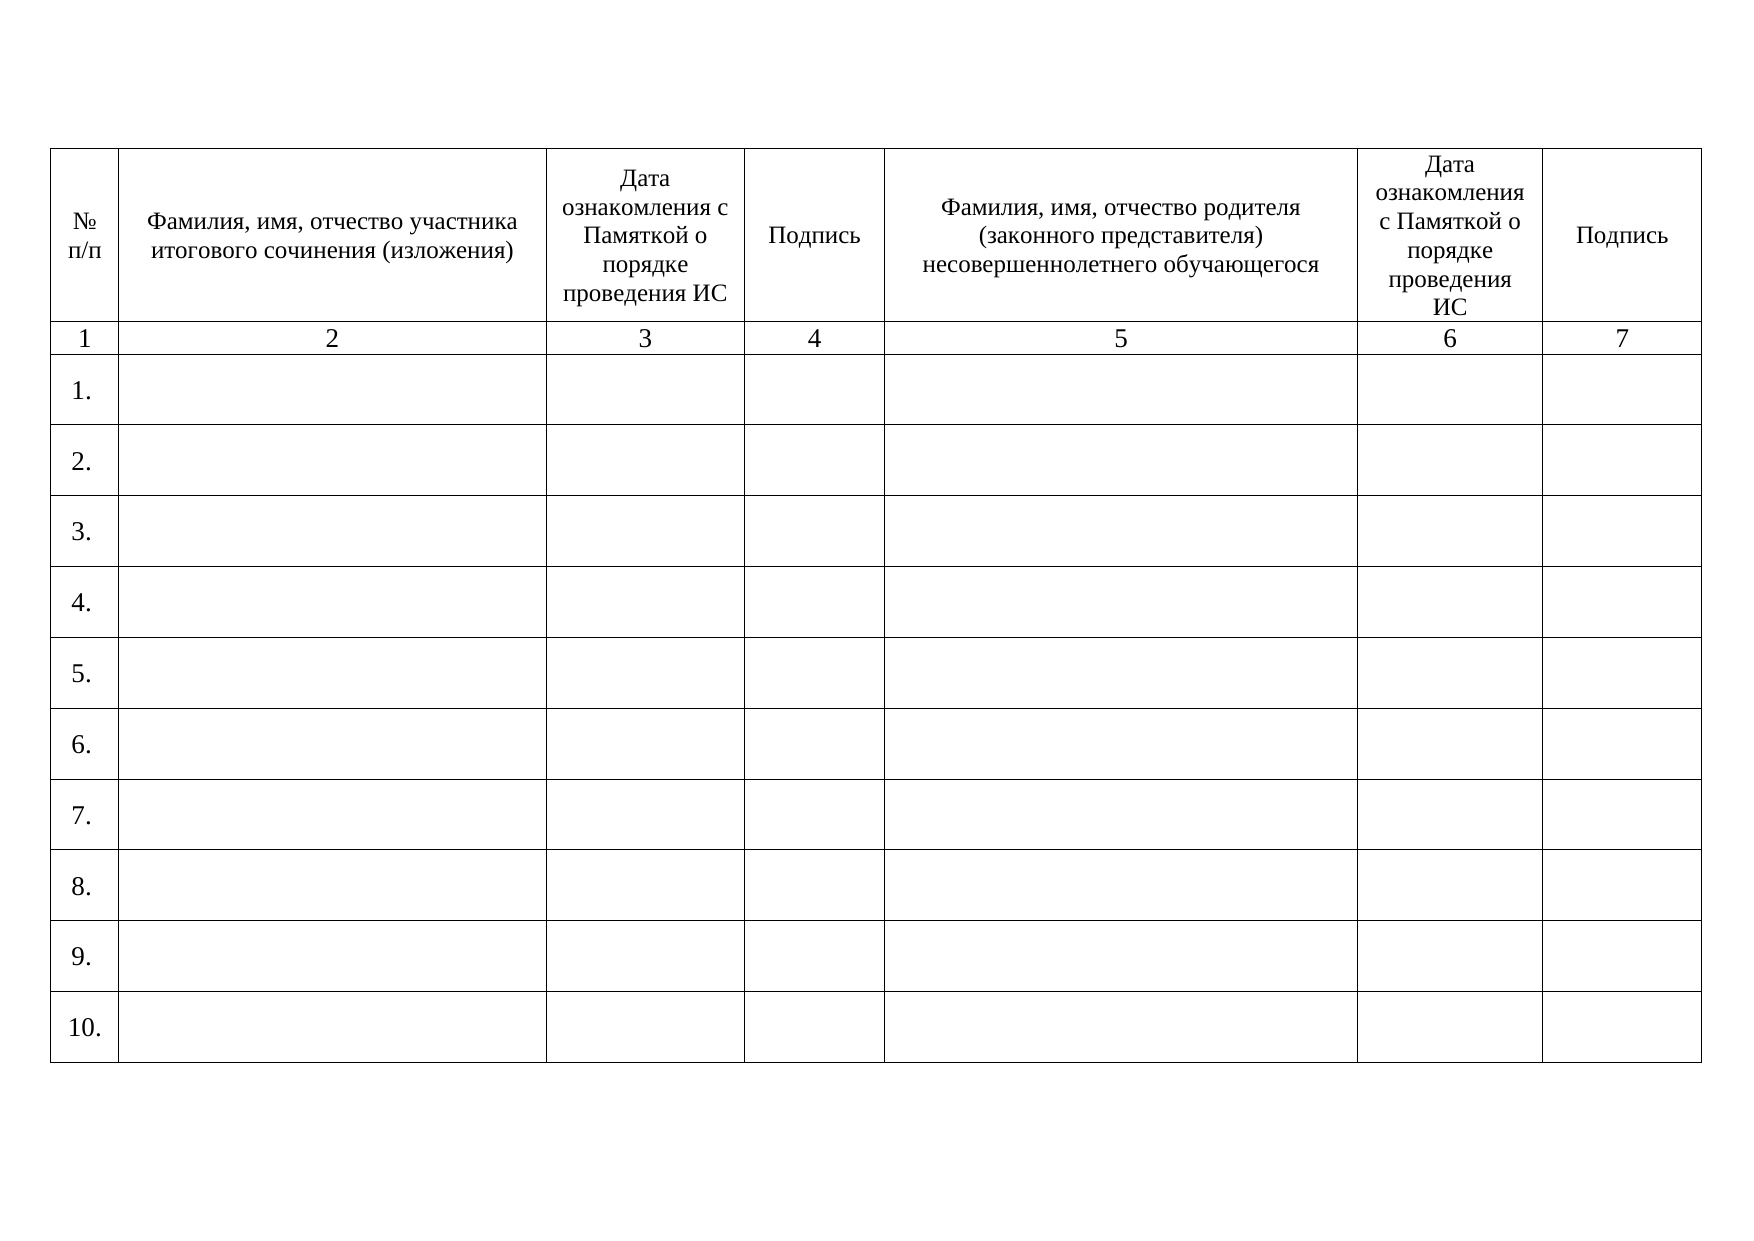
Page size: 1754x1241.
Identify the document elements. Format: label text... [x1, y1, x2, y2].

table_cell [119, 850, 546, 920]
table_cell [1543, 425, 1701, 495]
table_cell [885, 567, 1357, 637]
table_cell [745, 780, 884, 849]
table_cell [1543, 780, 1701, 849]
table_cell [51, 638, 118, 708]
table_cell [745, 496, 884, 566]
table_header Подпись [745, 149, 884, 321]
table_cell [885, 496, 1357, 566]
table_cell [51, 709, 118, 778]
table_cell [119, 709, 546, 778]
table_cell [547, 780, 744, 849]
table_cell 4 [745, 322, 884, 353]
table_header Фамилия, имя, отчество участника итогового сочинения (изложения) [119, 149, 546, 321]
table_cell 3 [547, 322, 744, 353]
table_cell [51, 780, 118, 849]
table_cell [1543, 709, 1701, 778]
table_cell [885, 992, 1357, 1062]
table_cell [745, 567, 884, 637]
table_cell [745, 638, 884, 708]
table_cell [1358, 850, 1542, 920]
table_cell 5 [885, 322, 1357, 353]
table_header Фамилия, имя, отчество родителя (законного представителя) несовершеннолетнего обучающегося [885, 149, 1357, 321]
table_cell [51, 355, 118, 424]
table_cell [885, 425, 1357, 495]
table_cell [119, 992, 546, 1062]
table_cell [1543, 992, 1701, 1062]
table_header Дата ознакомления с Памяткой о порядке проведения ИС [547, 149, 744, 321]
table_cell [547, 992, 744, 1062]
table_cell [1358, 638, 1542, 708]
table_cell [51, 425, 118, 495]
table_cell [51, 567, 118, 637]
table_cell [119, 567, 546, 637]
table_cell 7 [1543, 322, 1701, 353]
table_cell [1358, 355, 1542, 424]
table_cell [745, 921, 884, 991]
table_cell [1358, 992, 1542, 1062]
table_cell [1358, 921, 1542, 991]
table_cell [119, 780, 546, 849]
table_cell 10. [51, 992, 118, 1062]
table_cell [885, 355, 1357, 424]
table_cell [51, 496, 118, 566]
table_cell 1 [51, 322, 118, 353]
table_cell [51, 921, 118, 991]
table_cell [885, 709, 1357, 778]
table_cell [745, 850, 884, 920]
table_cell [1358, 567, 1542, 637]
table_cell [1543, 567, 1701, 637]
table_header № п/п [51, 149, 118, 321]
table_header Дата ознакомления с Памяткой о порядке проведения ИС [1358, 149, 1542, 321]
table_cell [1543, 638, 1701, 708]
table_cell [1358, 425, 1542, 495]
table_cell [885, 921, 1357, 991]
table_cell [745, 355, 884, 424]
table_cell [745, 709, 884, 778]
table_cell [1358, 780, 1542, 849]
table_cell [51, 850, 118, 920]
table_cell 2 [119, 322, 546, 353]
table_header Подпись [1543, 149, 1701, 321]
table_cell [1358, 709, 1542, 778]
table_cell [119, 638, 546, 708]
table_cell [119, 425, 546, 495]
table_cell [119, 355, 546, 424]
table_cell [1358, 496, 1542, 566]
table_cell [547, 496, 744, 566]
table_cell [547, 850, 744, 920]
table_cell [1543, 496, 1701, 566]
table_cell [745, 425, 884, 495]
table_cell [547, 921, 744, 991]
table_cell [547, 425, 744, 495]
table_cell [547, 638, 744, 708]
table_cell [119, 921, 546, 991]
table_cell [547, 567, 744, 637]
table_cell [547, 709, 744, 778]
table_cell [547, 355, 744, 424]
table_cell [885, 780, 1357, 849]
table_cell [885, 638, 1357, 708]
table_cell [745, 992, 884, 1062]
table_cell [1543, 850, 1701, 920]
table_cell 6 [1358, 322, 1542, 353]
table_cell [1543, 921, 1701, 991]
table_cell [119, 496, 546, 566]
table_cell [885, 850, 1357, 920]
table_cell [1543, 355, 1701, 424]
